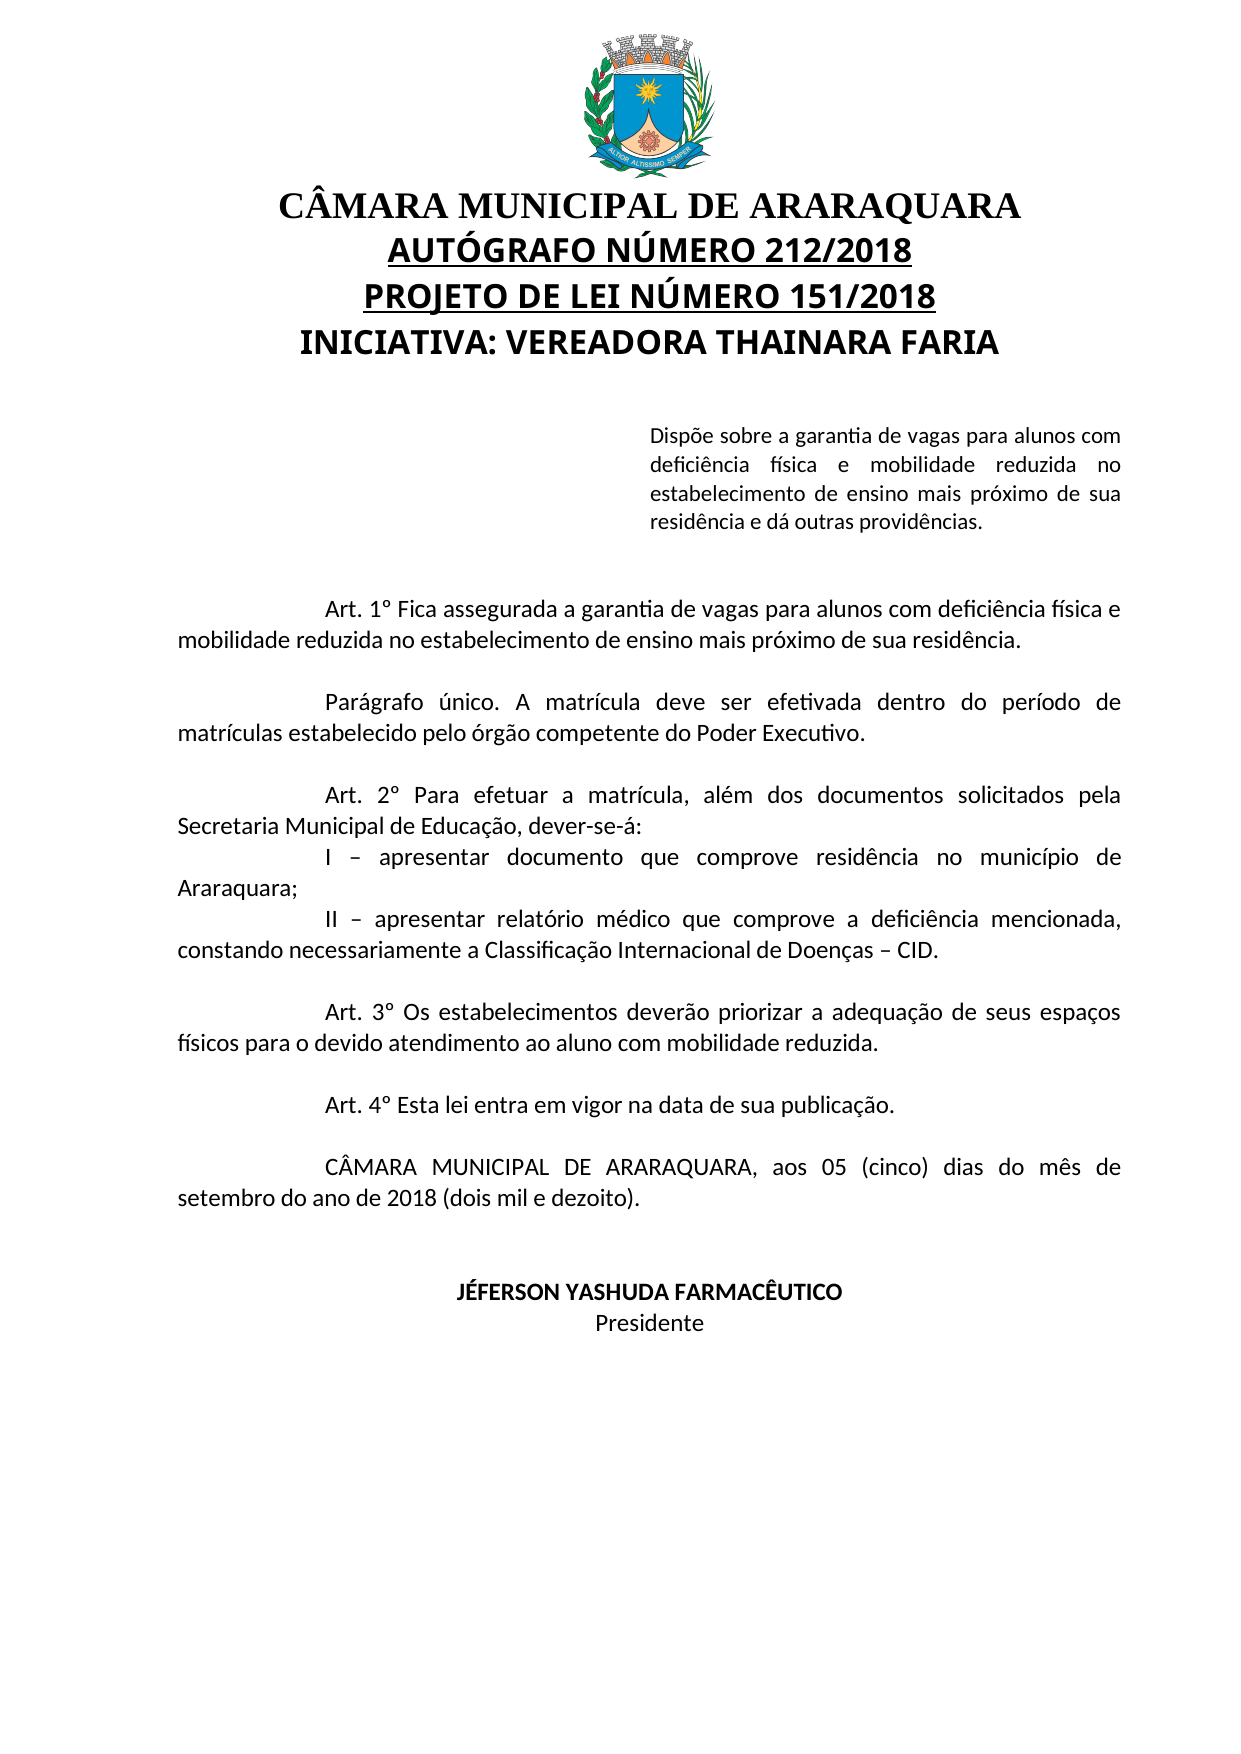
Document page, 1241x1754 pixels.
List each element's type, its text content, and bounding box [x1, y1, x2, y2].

subtitle JÉFERSON YASHUDA FARMACÊUTICO [177, 1276, 1122, 1307]
text CÂMARA MUNICIPAL DE ARARAQUARA [177, 183, 1122, 226]
text CÂMARA MUNICIPAL DE ARARAQUARA, aos 05 (cinco) dias do mês de setembro do ano de 2018 (dois mil e dezoito). [177, 1151, 1122, 1213]
text Art. 1º Fica assegurada a garantia de vagas para alunos com deficiência física e mobilidade reduzida no estabelecimento de ensino mais próximo de sua residência. [177, 593, 1122, 655]
text Art. 4º Esta lei entra em vigor na data de sua publicação. [177, 1089, 1122, 1120]
text Art. 3º Os estabelecimentos deverão priorizar a adequação de seus espaços físicos para o devido atendimento ao aluno com mobilidade reduzida. [177, 996, 1122, 1058]
text AUTÓGRAFO NÚMERO 212/2018 [177, 226, 1122, 272]
picture [584, 34, 716, 179]
text II – apresentar relatório médico que comprove a deficiência mencionada, constando necessariamente a Classificação Internacional de Doenças – CID. [177, 903, 1122, 965]
text Parágrafo único. A matrícula deve ser efetivada dentro do período de matrículas estabelecido pelo órgão competente do Poder Executivo. [177, 686, 1122, 748]
text Dispõe sobre a garantia de vagas para alunos com deficiência física e mobilidade reduzida no estabelecimento de ensino mais próximo de sua residência e dá outras providências. [650, 421, 1122, 536]
text I – apresentar documento que comprove residência no município de Araraquara; [177, 841, 1122, 903]
text INICIATIVA: VEREADORA THAINARA FARIA [177, 318, 1122, 364]
text Art. 2º Para efetuar a matrícula, além dos documentos solicitados pela Secretaria Municipal de Educação, dever-se-á: [177, 779, 1122, 841]
text Presidente [177, 1307, 1122, 1338]
text PROJETO DE LEI NÚMERO 151/2018 [177, 272, 1122, 318]
